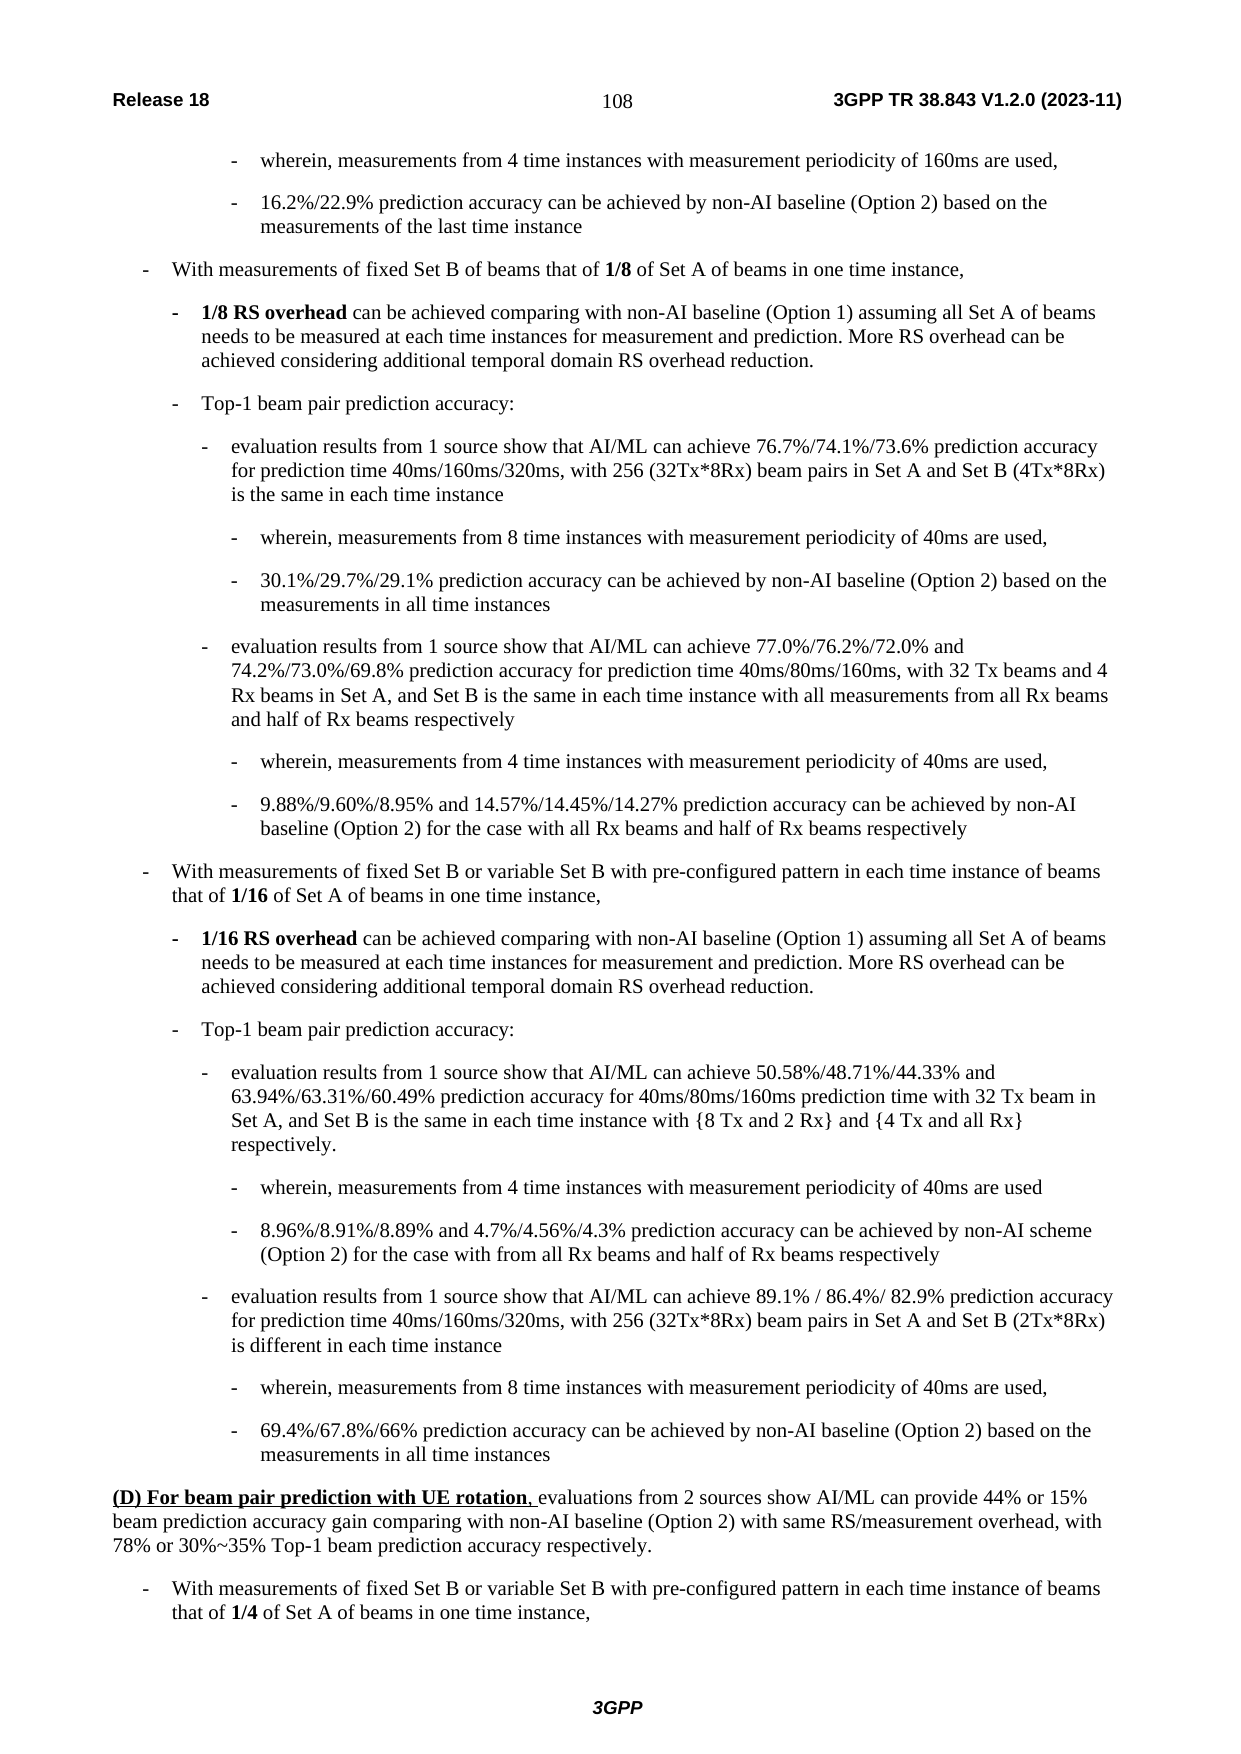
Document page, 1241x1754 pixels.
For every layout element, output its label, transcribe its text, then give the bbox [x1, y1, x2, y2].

text - 69.4%/67.8%/66% prediction accuracy can be achieved by non-AI baseline (Option 2) based on the measurements in all time instances [231, 1418, 1122, 1466]
text - 1/8 RS overhead can be achieved comparing with non-AI baseline (Option 1) assuming all Set A of beams needs to be measured at each time instances for measurement and prediction. More RS overhead can be achieved considering additional temporal domain RS overhead reduction. [172, 300, 1122, 372]
text - With measurements of fixed Set B or variable Set B with pre-configured pattern in each time instance of beams that of 1/16 of Set A of beams in one time instance, [142, 859, 1122, 907]
text - evaluation results from 1 source show that AI/ML can achieve 50.58%/48.71%/44.33% and 63.94%/63.31%/60.49% prediction accuracy for 40ms/80ms/160ms prediction time with 32 Tx beam in Set A, and Set B is the same in each time instance with {8 Tx and 2 Rx} and {4 Tx and all Rx} respectively. [201, 1060, 1122, 1156]
text - With measurements of fixed Set B of beams that of 1/8 of Set A of beams in one time instance, [142, 257, 1122, 281]
text - 9.88%/9.60%/8.95% and 14.57%/14.45%/14.27% prediction accuracy can be achieved by non-AI baseline (Option 2) for the case with all Rx beams and half of Rx beams respectively [231, 792, 1122, 840]
text - 30.1%/29.7%/29.1% prediction accuracy can be achieved by non-AI baseline (Option 2) based on the measurements in all time instances [231, 567, 1122, 616]
text - With measurements of fixed Set B or variable Set B with pre-configured pattern in each time instance of beams that of 1/4 of Set A of beams in one time instance, [142, 1576, 1122, 1624]
text - Top-1 beam pair prediction accuracy: [172, 1017, 1122, 1041]
text - wherein, measurements from 4 time instances with measurement periodicity of 40ms are used [231, 1175, 1122, 1199]
text - wherein, measurements from 8 time instances with measurement periodicity of 40ms are used, [231, 1375, 1122, 1399]
text (D) For beam pair prediction with UE rotation, evaluations from 2 sources show AI/ML can provide 44% or 15% beam prediction accuracy gain comparing with non-AI baseline (Option 2) with same RS/measurement overhead, with 78% or 30%~35% Top-1 beam prediction accuracy respectively. [112, 1485, 1122, 1557]
text - wherein, measurements from 8 time instances with measurement periodicity of 40ms are used, [231, 525, 1122, 549]
text - evaluation results from 1 source show that AI/ML can achieve 89.1% / 86.4%/ 82.9% prediction accuracy for prediction time 40ms/160ms/320ms, with 256 (32Tx*8Rx) beam pairs in Set A and Set B (2Tx*8Rx) is different in each time instance [201, 1284, 1122, 1357]
text - wherein, measurements from 4 time instances with measurement periodicity of 160ms are used, [231, 147, 1122, 172]
text - evaluation results from 1 source show that AI/ML can achieve 76.7%/74.1%/73.6% prediction accuracy for prediction time 40ms/160ms/320ms, with 256 (32Tx*8Rx) beam pairs in Set A and Set B (4Tx*8Rx) is the same in each time instance [201, 434, 1122, 506]
text - 8.96%/8.91%/8.89% and 4.7%/4.56%/4.3% prediction accuracy can be achieved by non-AI scheme (Option 2) for the case with from all Rx beams and half of Rx beams respectively [231, 1217, 1122, 1266]
text - 16.2%/22.9% prediction accuracy can be achieved by non-AI baseline (Option 2) based on the measurements of the last time instance [231, 190, 1122, 238]
text - 1/16 RS overhead can be achieved comparing with non-AI baseline (Option 1) assuming all Set A of beams needs to be measured at each time instances for measurement and prediction. More RS overhead can be achieved considering additional temporal domain RS overhead reduction. [172, 926, 1122, 998]
text - Top-1 beam pair prediction accuracy: [172, 391, 1122, 415]
text - wherein, measurements from 4 time instances with measurement periodicity of 40ms are used, [231, 749, 1122, 773]
text - evaluation results from 1 source show that AI/ML can achieve 77.0%/76.2%/72.0% and 74.2%/73.0%/69.8% prediction accuracy for prediction time 40ms/80ms/160ms, with 32 Tx beams and 4 Rx beams in Set A, and Set B is the same in each time instance with all measurements from all Rx beams and half of Rx beams respectively [201, 634, 1122, 731]
